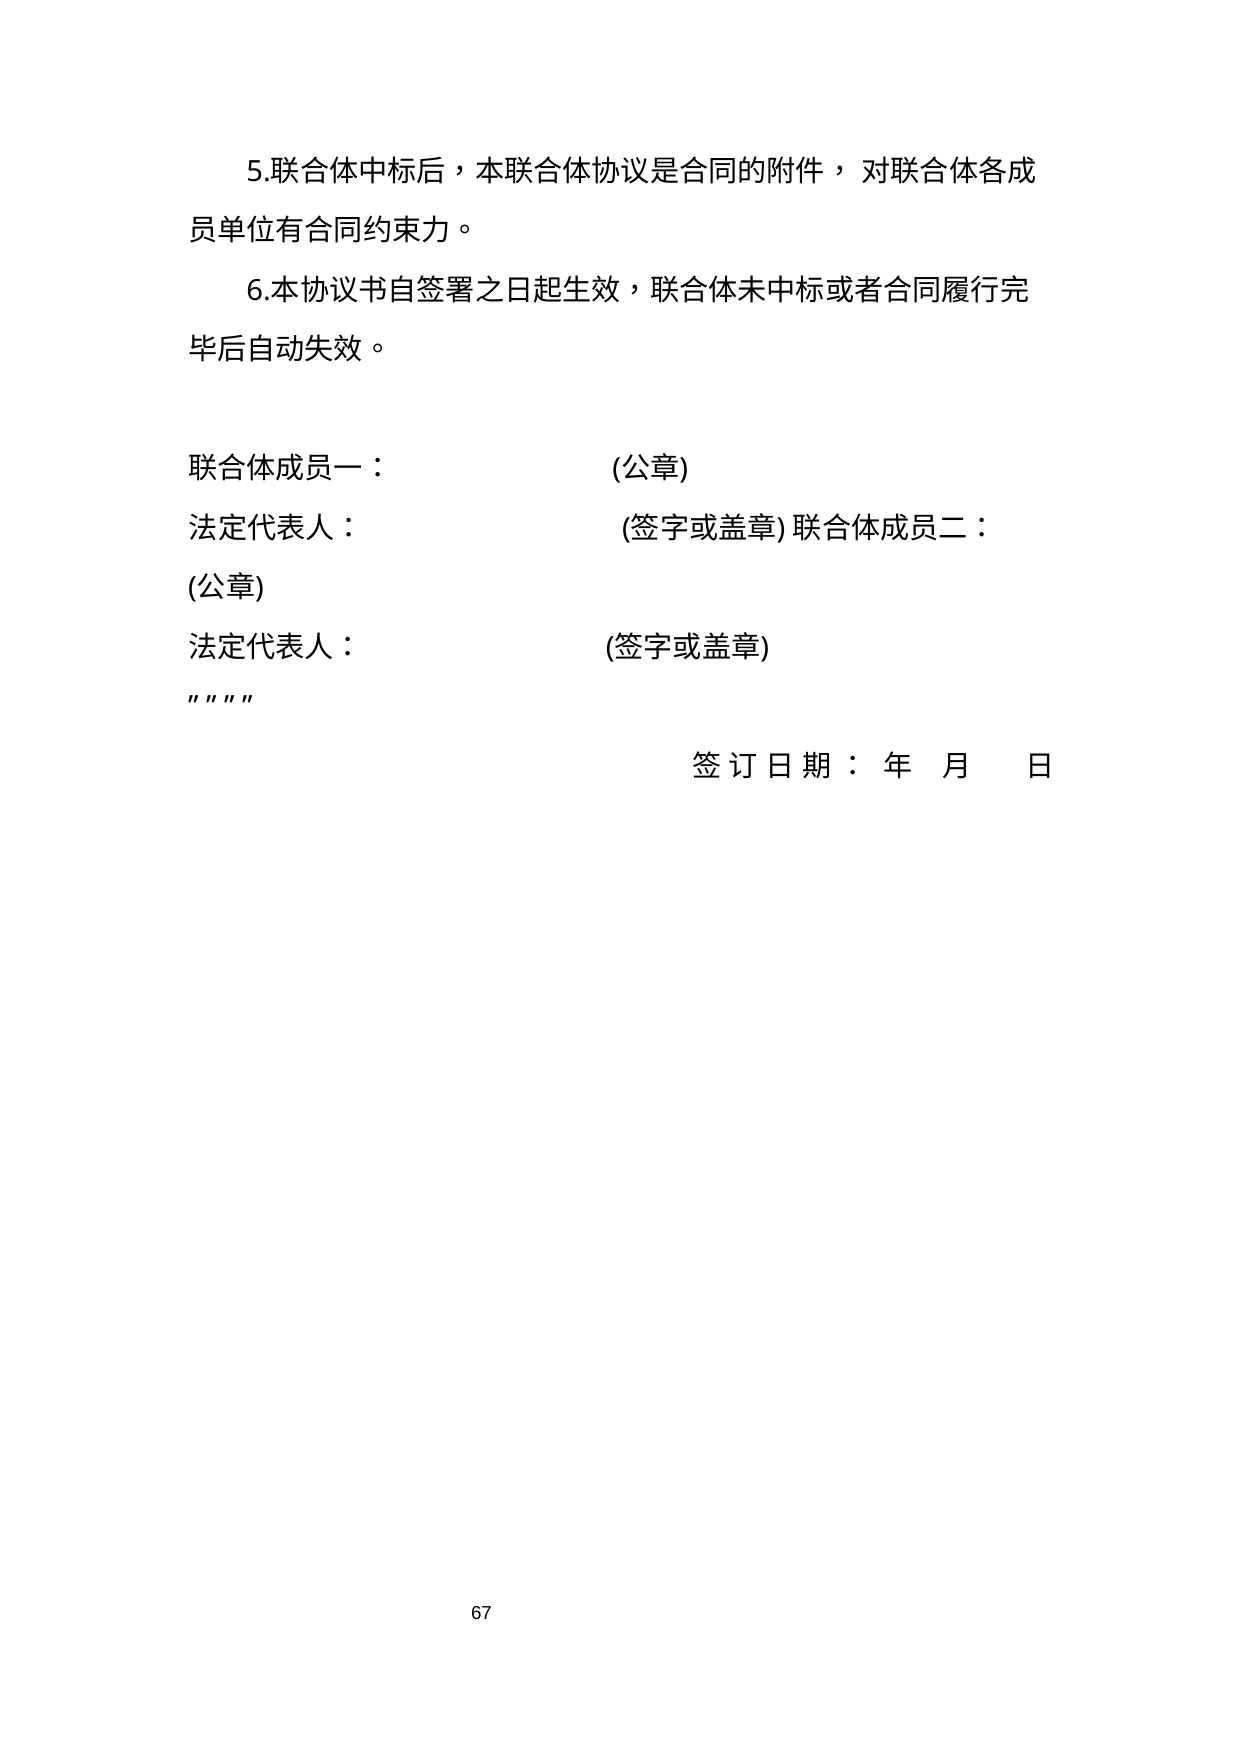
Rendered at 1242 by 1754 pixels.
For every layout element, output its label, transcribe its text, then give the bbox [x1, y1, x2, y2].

text 6.本协议书自签署之日起生效，联合体未中标或者合同履行完毕后自动失效。 [188, 269, 1054, 368]
text 联合体成员一： (公章) [188, 447, 1054, 487]
text 签 订 日 期 ： 年 月 日 [188, 745, 1054, 784]
text 5.联合体中标后，本联合体协议是合同的附件， 对联合体各成员单位有合同约束力。 [188, 150, 1054, 249]
text 法定代表人： (签字或盖章) 联合体成员二： (公章) [188, 507, 1054, 606]
text ” ” ” ” [188, 685, 1054, 725]
text 法定代表人： (签字或盖章) [188, 626, 1054, 666]
